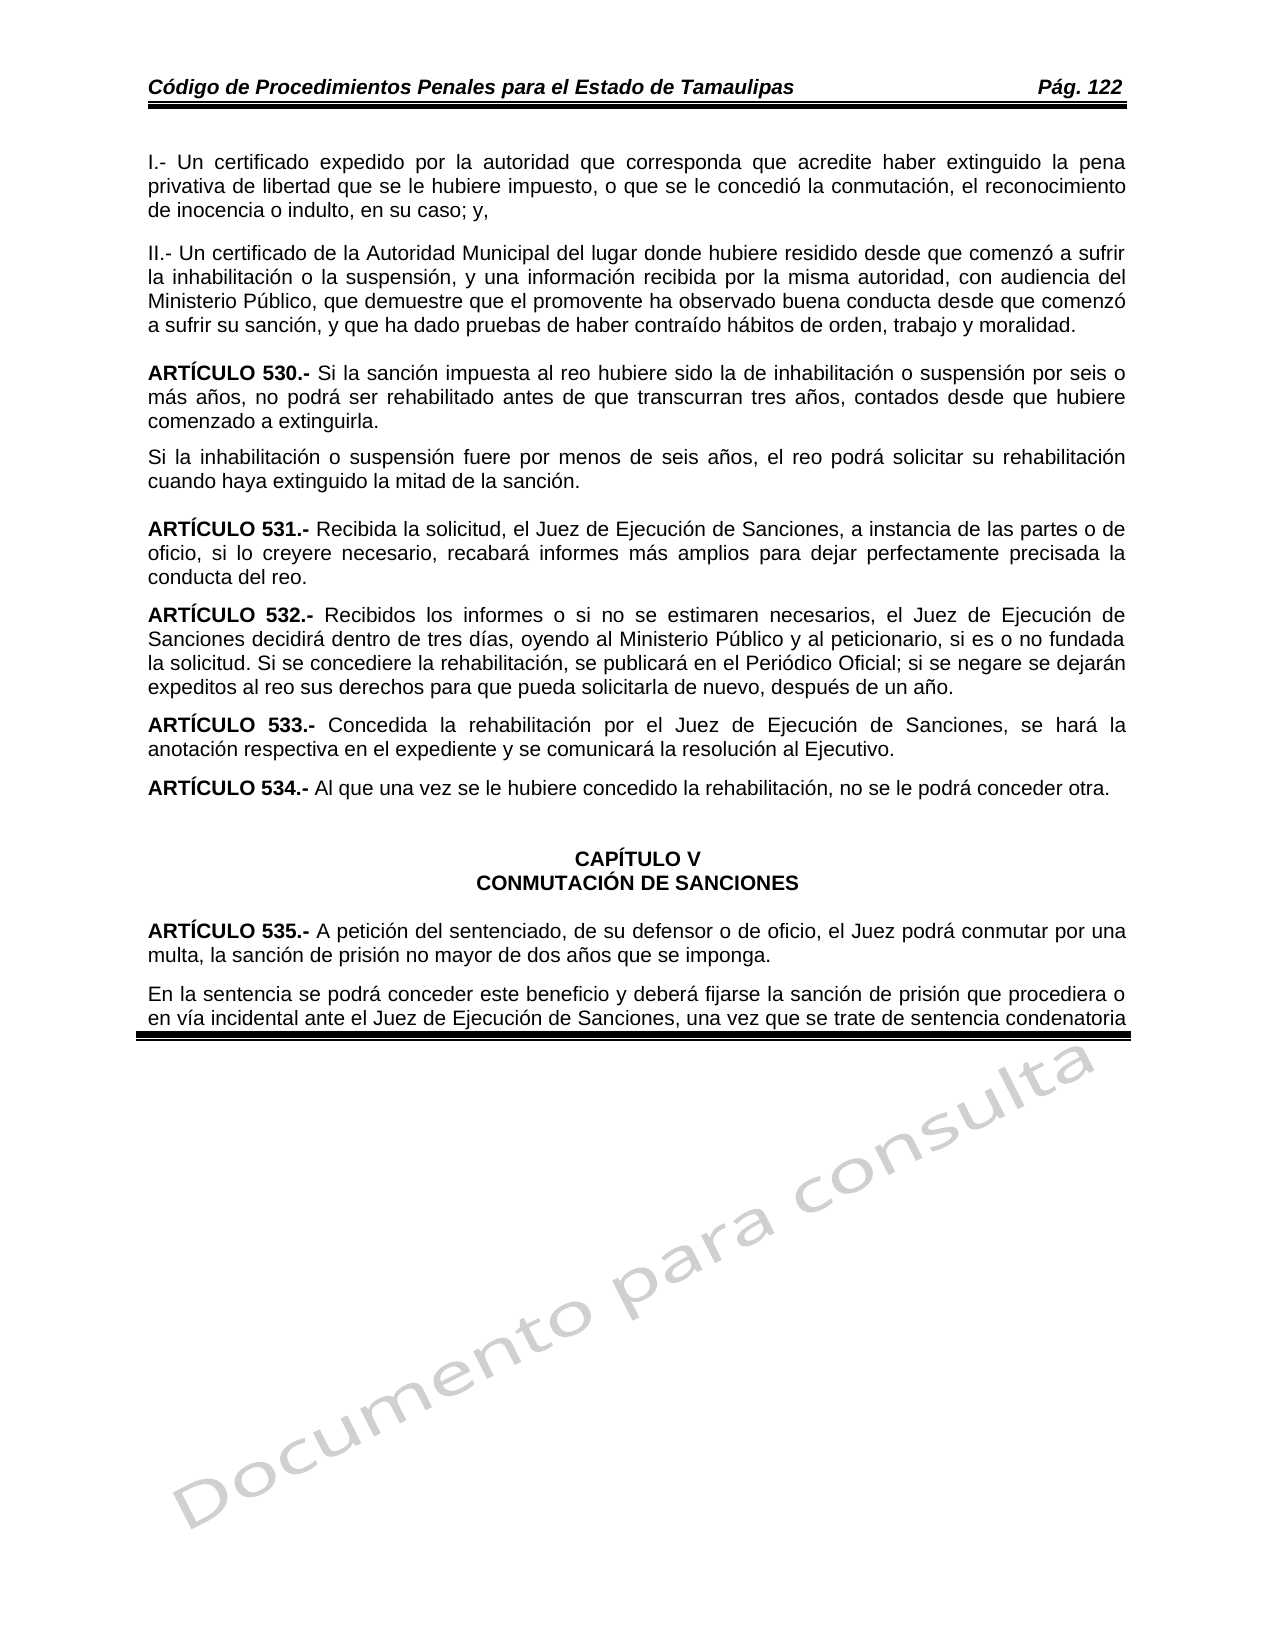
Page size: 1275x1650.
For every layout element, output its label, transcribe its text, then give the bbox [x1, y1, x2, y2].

text I.- Un certificado expedido por la autoridad que corresponda que acredite haber extinguido la pena privativa de libertad que se le hubiere impuesto, o que se le concedió la conmutación, el reconocimiento de inocencia o indulto, en su caso; y, [148, 150, 1127, 222]
text CAPÍTULO V [148, 847, 1127, 871]
text ARTÍCULO 535.- A petición del sentenciado, de su defensor o de oficio, el Juez podrá conmutar por una multa, la sanción de prisión no mayor de dos años que se imponga. [148, 919, 1127, 967]
text ARTÍCULO 533.- Concedida la rehabilitación por el Juez de Ejecución de Sanciones, se hará la anotación respectiva en el expediente y se comunicará la resolución al Ejecutivo. [148, 713, 1127, 761]
text Si la inhabilitación o suspensión fuere por menos de seis años, el reo podrá solicitar su rehabilitación cuando haya extinguido la mitad de la sanción. [148, 445, 1127, 493]
text ARTÍCULO 531.- Recibida la solicitud, el Juez de Ejecución de Sanciones, a instancia de las partes o de oficio, si lo creyere necesario, recabará informes más amplios para dejar perfectamente precisada la conducta del reo. [148, 517, 1127, 588]
text En la sentencia se podrá conceder este beneficio y deberá fijarse la sanción de prisión que procediera o en vía incidental ante el Juez de Ejecución de Sanciones, una vez que se trate de sentencia condenatoria firme, debiéndose fundar y razonar la conmutación que se decrete, apreciando las condiciones personales del sentenciado y las económicas para fijar el monto de la multa a que se refiere el artículo 108 del Código Penal, excepto que en la sentencia se haya declarado inconmutable. [148, 981, 1127, 1029]
text CONMUTACIÓN DE SANCIONES [148, 871, 1127, 895]
text ARTÍCULO 530.- Si la sanción impuesta al reo hubiere sido la de inhabilitación o suspensión por seis o más años, no podrá ser rehabilitado antes de que transcurran tres años, contados desde que hubiere comenzado a extinguirla. [148, 361, 1127, 433]
text ARTÍCULO 532.- Recibidos los informes o si no se estimaren necesarios, el Juez de Ejecución de Sanciones decidirá dentro de tres días, oyendo al Ministerio Público y al peticionario, si es o no fundada la solicitud. Si se concediere la rehabilitación, se publicará en el Periódico Oficial; si se negare se dejarán expeditos al reo sus derechos para que pueda solicitarla de nuevo, después de un año. [148, 603, 1127, 699]
text ARTÍCULO 534.- Al que una vez se le hubiere concedido la rehabilitación, no se le podrá conceder otra. [148, 775, 1127, 799]
text II.- Un certificado de del lugar donde hubiere residido desde que comenzó a sufrir la inhabilitación o la suspensión, y una información recibida por la misma autoridad, con audiencia del Ministerio Público, que demuestre que el promovente ha observado buena conducta desde que comenzó a sufrir su sanción, y que ha dado pruebas de haber contraído hábitos de orden, trabajo y moralidad. [148, 241, 1127, 337]
